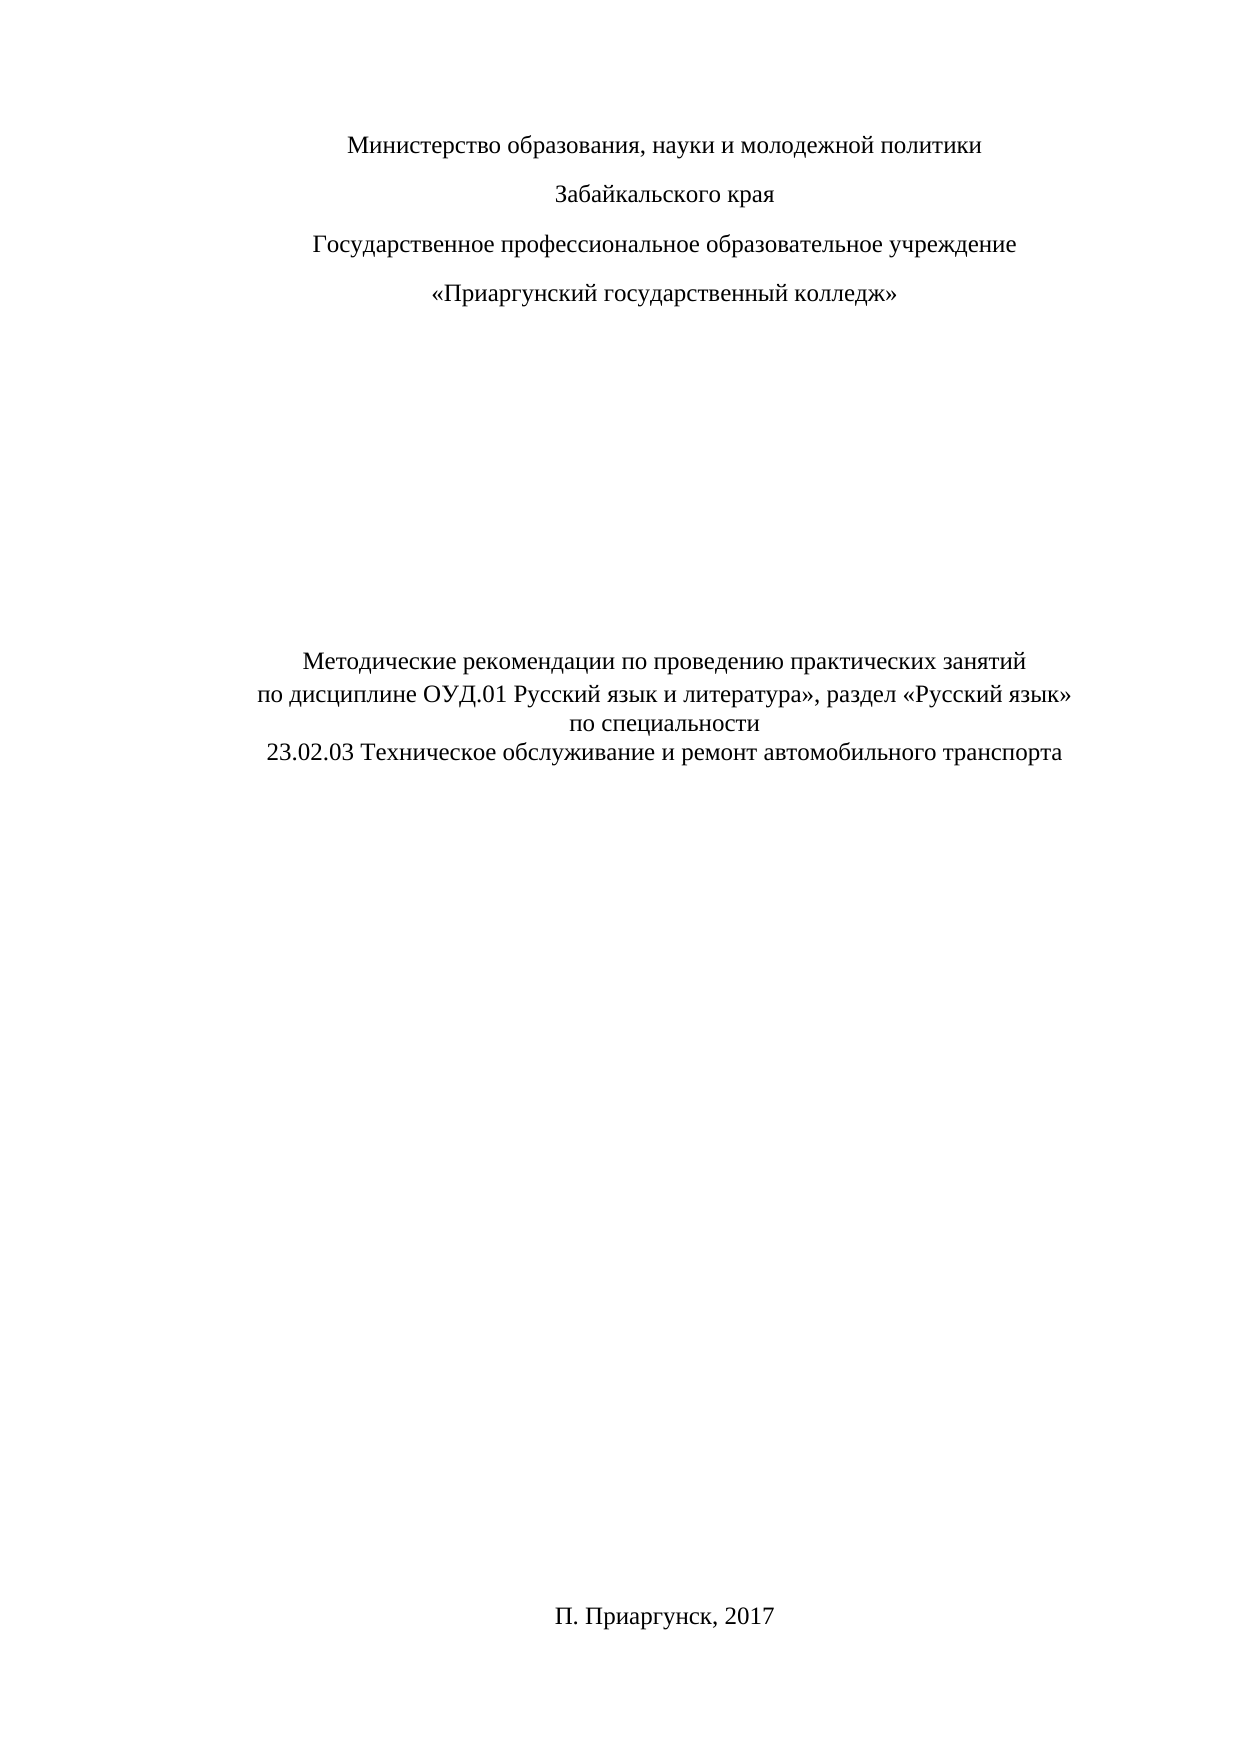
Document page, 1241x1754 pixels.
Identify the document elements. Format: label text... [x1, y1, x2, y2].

text по дисциплине ОУД.01 Русский язык и литература», раздел «Русский язык» [177, 679, 1152, 708]
text 23.02.03 Техническое обслуживание и ремонт автомобильного транспорта [177, 737, 1152, 766]
text Государственное профессиональное образовательное учреждение [177, 229, 1152, 258]
text «Приаргунский государственный колледж» [177, 278, 1152, 307]
text Методические рекомендации по проведению практических занятий [177, 646, 1152, 675]
text П. Приаргунск, 2017 [177, 1601, 1152, 1630]
text Министерство образования, науки и молодежной политики [177, 130, 1152, 158]
text Забайкальского края [177, 179, 1152, 208]
text по специальности [177, 708, 1152, 737]
